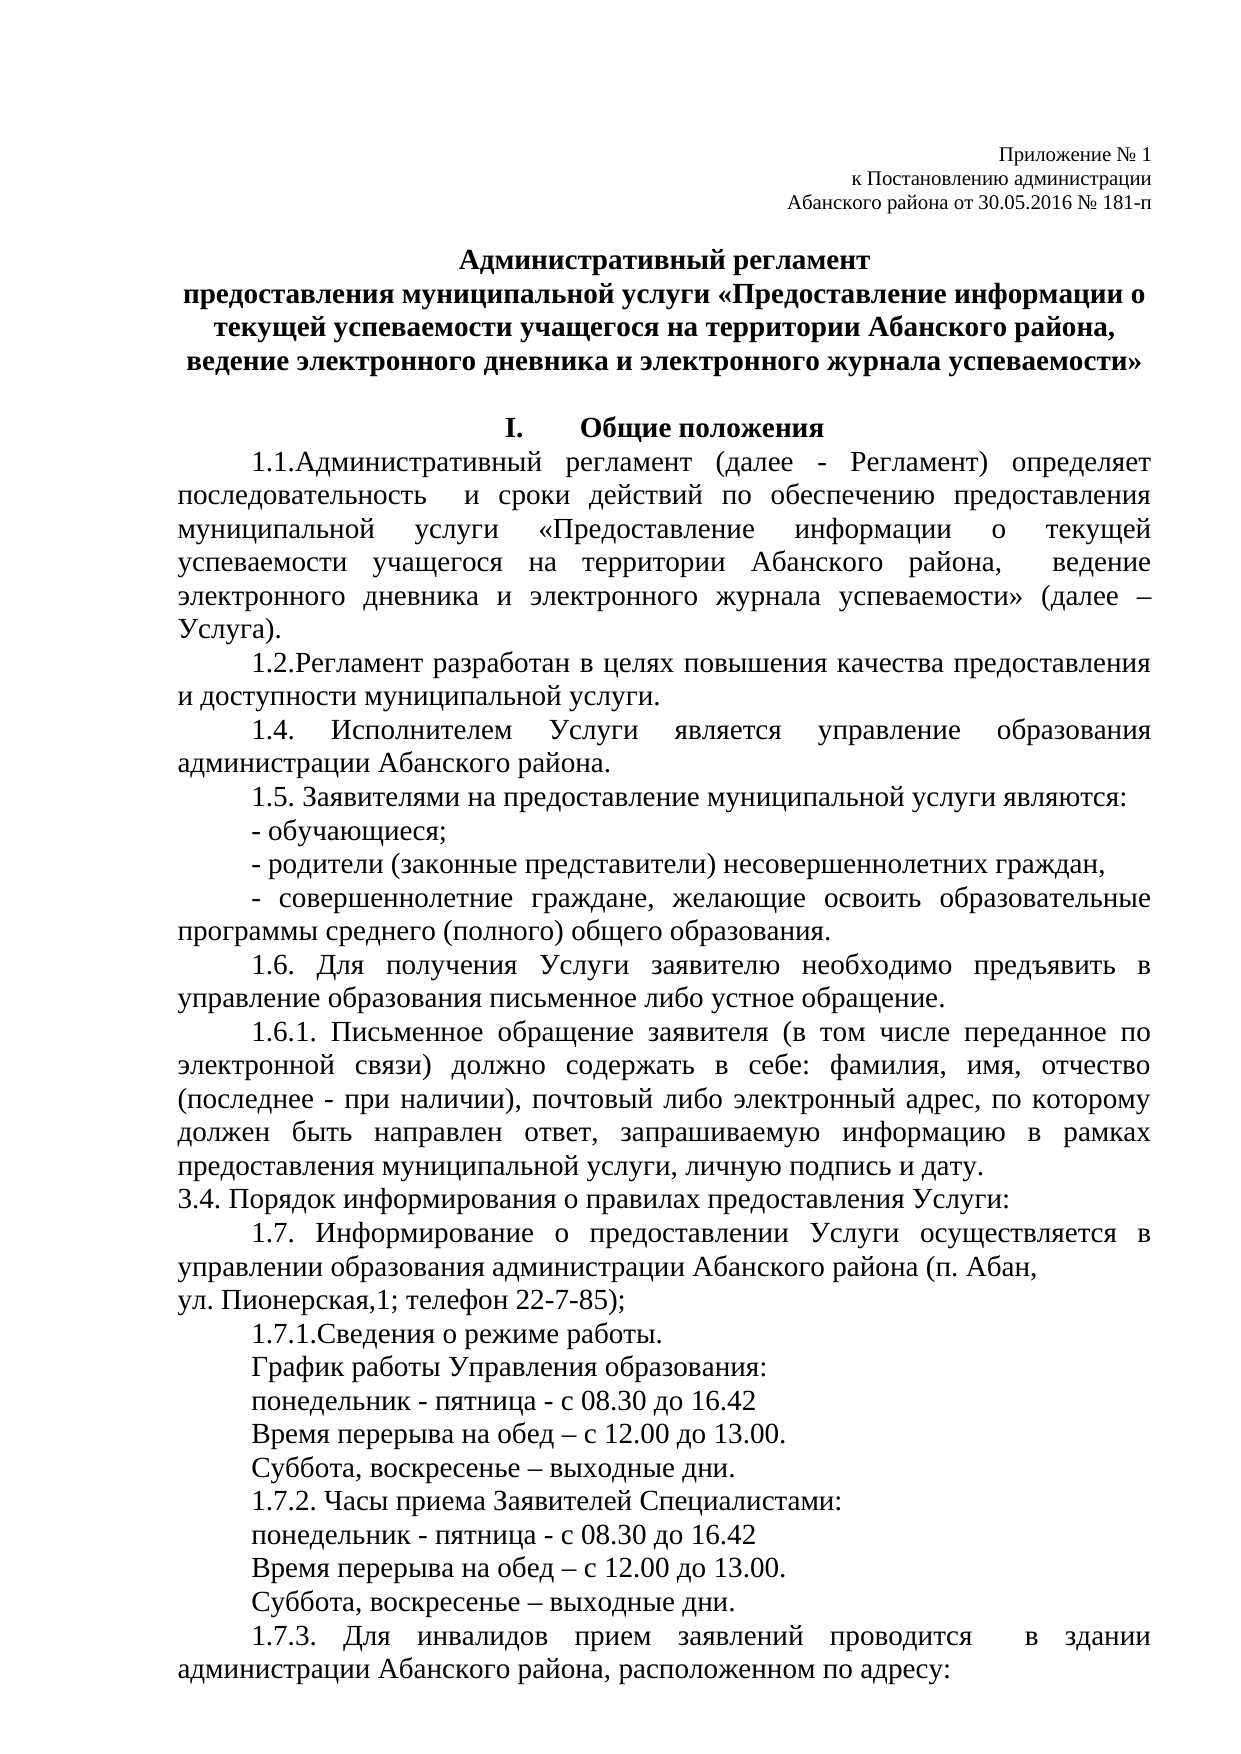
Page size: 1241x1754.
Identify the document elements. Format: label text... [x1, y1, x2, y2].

text - совершеннолетние граждане, желающие освоить образовательные программы среднего (полного) общего образования. [177, 880, 1152, 947]
text предоставления муниципальной услуги «Предоставление информации о текущей успеваемости учащегося на территории Абанского района, ведение электронного дневника и электронного журнала успеваемости» [177, 276, 1152, 377]
text 1.4. Исполнителем Услуги является управление образования администрации Абанского района. [177, 712, 1152, 779]
text Время перерыва на обед – с 12.00 до 13.00. [177, 1551, 1152, 1584]
list Общие положения [177, 410, 1152, 444]
text 1.2.Регламент разработан в целях повышения качества предоставления и доступности муниципальной услуги. [177, 645, 1152, 712]
text Приложение № 1 [177, 142, 1152, 166]
text ул. Пионерская,1; телефон 22-7-85); [177, 1282, 1152, 1316]
text 3.4. Порядок информирования о правилах предоставления Услуги: [177, 1182, 1152, 1215]
text 1.7.3. Для инвалидов прием заявлений проводится в здании администрации Абанского района, расположенном по адресу: [177, 1618, 1152, 1685]
text Время перерыва на обед – с 12.00 до 13.00. [177, 1416, 1152, 1450]
text к Постановлению администрации [177, 166, 1152, 190]
text 1.6.1. Письменное обращение заявителя (в том числе переданное по электронной связи) должно содержать в себе: фамилия, имя, отчество (последнее - при наличии), почтовый либо электронный адрес, по которому должен быть направлен ответ, запрашиваемую информацию в рамках предоставления муниципальной услуги, личную подпись и дату. [177, 1014, 1152, 1182]
text 1.7.2. Часы приема Заявителей Специалистами: [177, 1483, 1152, 1517]
text понедельник - пятница - с 08.30 до 16.42 [177, 1383, 1152, 1416]
text Административный регламент [177, 242, 1152, 276]
text понедельник - пятница - с 08.30 до 16.42 [177, 1517, 1152, 1551]
text 1.5. Заявителями на предоставление муниципальной услуги являются: [177, 779, 1152, 813]
text Суббота, воскресенье – выходные дни. [177, 1584, 1152, 1618]
text 1.7.1.Сведения о режиме работы. [177, 1316, 1152, 1349]
text - обучающиеся; [177, 813, 1152, 846]
text График работы Управления образования: [177, 1349, 1152, 1383]
text 1.6. Для получения Услуги заявителю необходимо предъявить в управление образования письменное либо устное обращение. [177, 947, 1152, 1014]
text Суббота, воскресенье – выходные дни. [177, 1450, 1152, 1483]
text Абанского района от 30.05.2016 № 181-п [177, 190, 1152, 214]
text - родители (законные представители) несовершеннолетних граждан, [177, 846, 1152, 880]
text 1.7. Информирование о предоставлении Услуги осуществляется в управлении образования администрации Абанского района (п. Абан, [177, 1215, 1152, 1282]
text 1.1.Административный регламент (далее - Регламент) определяет последовательность и сроки действий по обеспечению предоставления муниципальной услуги «Предоставление информации о текущей успеваемости учащегося на территории Абанского района, ведение электронного дневника и электронного журнала успеваемости» (далее – Услуга). [177, 444, 1152, 645]
